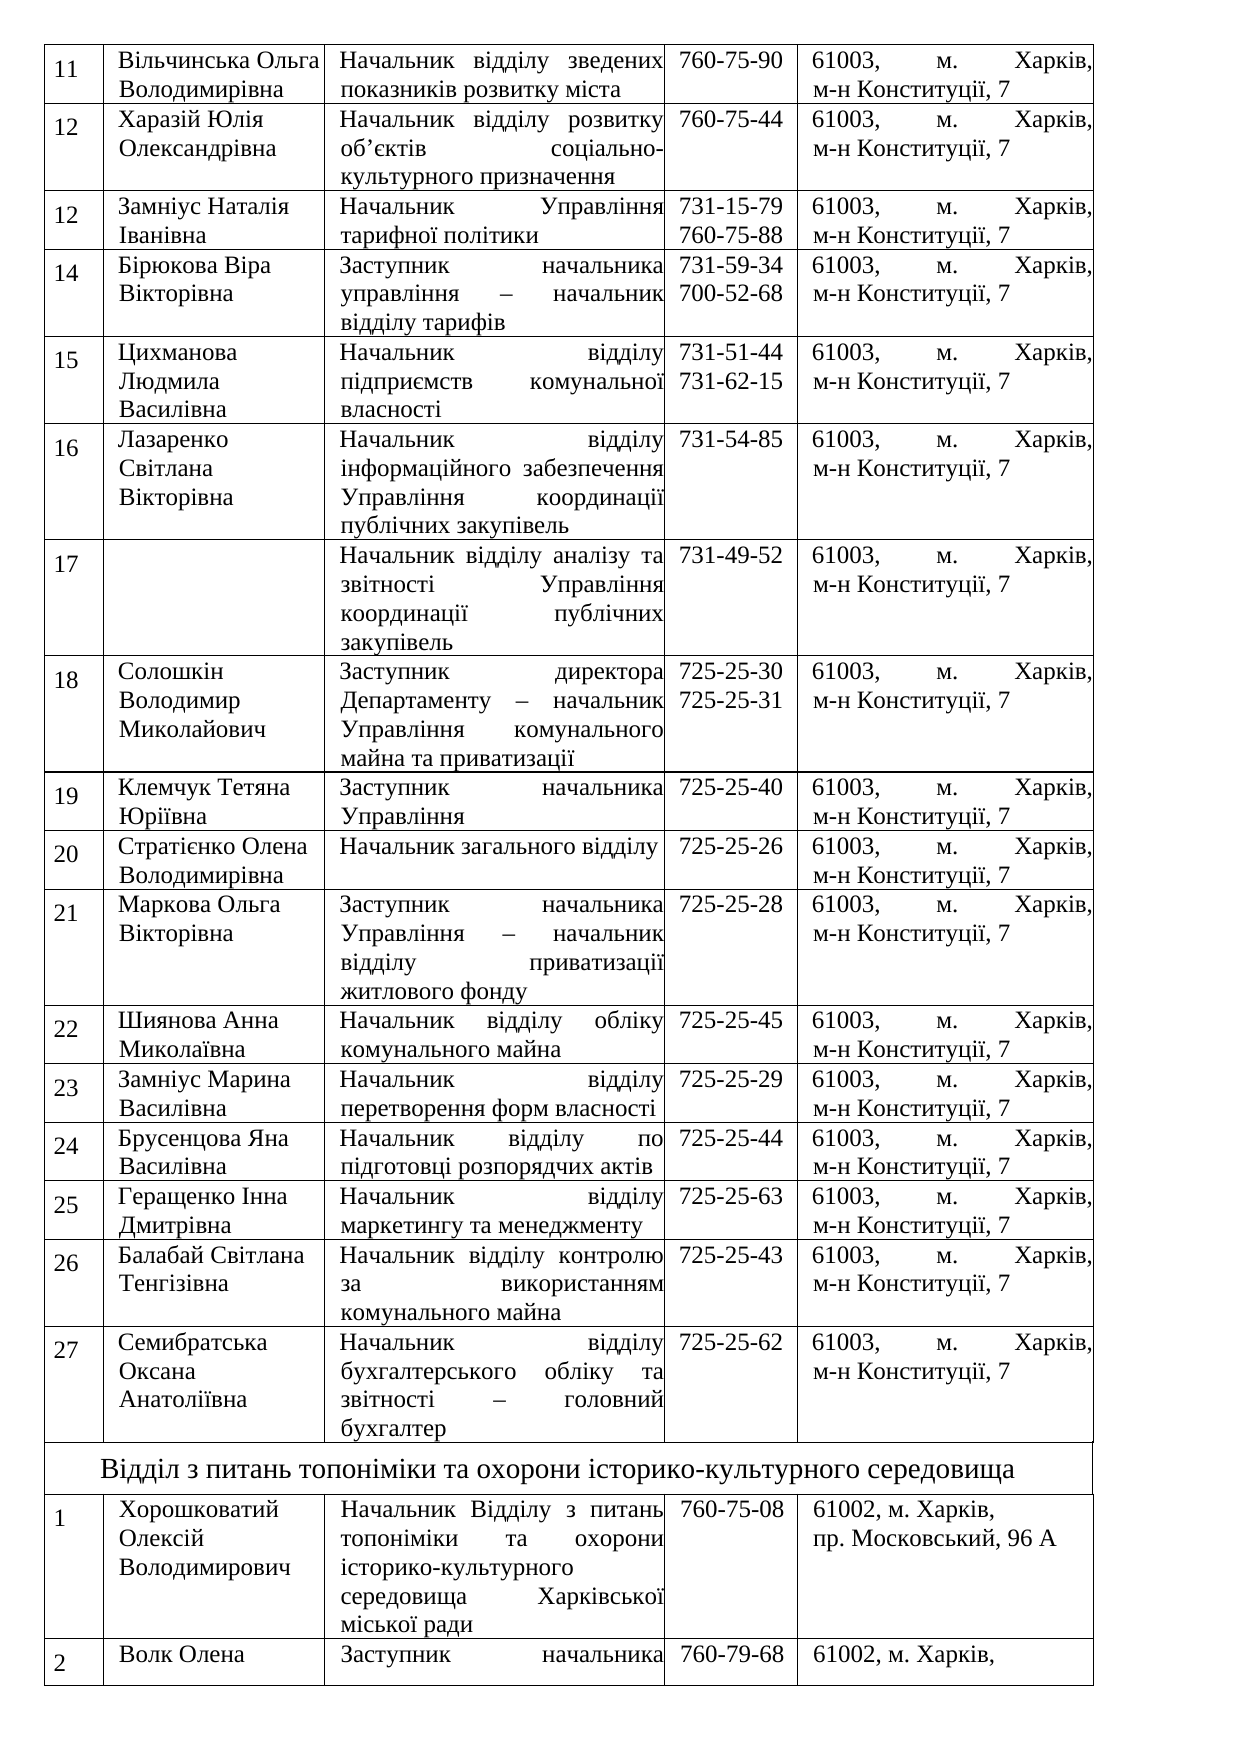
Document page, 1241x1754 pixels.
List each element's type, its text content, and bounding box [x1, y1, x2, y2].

table_cell 12 [45, 104, 103, 190]
table_cell 61003, м. Харків, м-н Конституції, 7 [798, 540, 1093, 655]
table_cell Солошкін Володимир Миколайович [104, 656, 324, 771]
table_cell 1 [45, 1495, 103, 1638]
table_cell Начальник загального відділу [325, 831, 664, 888]
table_cell 61003, м. Харків, м-н Конституції, 7 [798, 250, 1093, 336]
table_cell Балабай Світлана Тенгізівна [104, 1240, 324, 1326]
table_cell 725-25-40 [665, 773, 797, 830]
table_cell 24 [45, 1123, 103, 1180]
table_cell Начальник відділу обліку комунального майна [325, 1006, 664, 1063]
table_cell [104, 1639, 324, 1685]
table_cell 725-25-28 [665, 890, 797, 1004]
table_cell 25 [45, 1181, 103, 1239]
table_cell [798, 1639, 1093, 1685]
table_cell 725-25-63 [665, 1181, 797, 1239]
table_cell [104, 540, 324, 655]
table_cell Заступник начальника Управління [325, 773, 664, 830]
table_cell Начальник відділу бухгалтерського обліку та звітності – головний бухгалтер [325, 1327, 664, 1442]
table_cell 725-25-62 [665, 1327, 797, 1442]
table_cell Клемчук Тетяна Юріївна [104, 773, 324, 830]
table_cell 760-75-44 [665, 104, 797, 190]
table_cell Замніус Марина Василівна [104, 1064, 324, 1122]
table_cell 2 [45, 1639, 103, 1685]
table_cell Начальник відділу перетворення форм власності [325, 1064, 664, 1122]
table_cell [325, 1639, 664, 1685]
table_cell 61003, м. Харків, м-н Конституції, 7 [798, 1327, 1093, 1442]
table_cell 725-25-44 [665, 1123, 797, 1180]
table_cell 61003, м. Харків, м-н Конституції, 7 [798, 890, 1093, 1004]
table_cell 26 [45, 1240, 103, 1326]
table_cell 61003, м. Харків, м-н Конституції, 7 [798, 1240, 1093, 1326]
table_cell 11 [45, 45, 103, 103]
table_cell 760-75-08 [665, 1495, 797, 1638]
table_cell Начальник відділу контролю за використанням комунального майна [325, 1240, 664, 1326]
table_cell 16 [45, 424, 103, 539]
table_cell 725-25-26 [665, 831, 797, 888]
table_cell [798, 45, 1093, 103]
table_cell Лазаренко Світлана Вікторівна [104, 424, 324, 539]
table_cell 61003, м. Харків, м-н Конституції, 7 [798, 1006, 1093, 1063]
table_cell Заступник начальника Управління – начальник відділу приватизації житлового фонду [325, 890, 664, 1004]
table_cell Вільчинська Ольга Володимирівна [104, 45, 324, 103]
table_cell 18 [45, 656, 103, 771]
table_cell 731-54-85 [665, 424, 797, 539]
table_cell 17 [45, 540, 103, 655]
table_cell Начальник Управління тарифної політики [325, 191, 664, 249]
table_cell Начальник відділу інформаційного забезпечення Управління координації публічних закупівель [325, 424, 664, 539]
table_cell 760-79-68 [665, 1639, 797, 1685]
table_cell Брусенцова Яна Василівна [104, 1123, 324, 1180]
table_cell 19 [45, 773, 103, 830]
table_cell Шиянова Анна Миколаївна [104, 1006, 324, 1063]
table_cell Замніус Наталія Іванівна [104, 191, 324, 249]
table_cell 725-25-30 725-25-31 [665, 656, 797, 771]
table_cell 14 [45, 250, 103, 336]
table_cell 23 [45, 1064, 103, 1122]
table_cell 61003, м. Харків, м-н Конституції, 7 [798, 1064, 1093, 1122]
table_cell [798, 104, 1093, 190]
table_cell 27 [45, 1327, 103, 1442]
table_cell Начальник Відділу з питань топоніміки та охорони історико-культурного середовища Харківської міської ради [325, 1495, 664, 1638]
table_cell 61003, м. Харків, м-н Конституції, 7 [798, 773, 1093, 830]
table_cell 731-15-79 760-75-88 [665, 191, 797, 249]
table_cell Заступник начальника управління – начальник відділу тарифів [325, 250, 664, 336]
table_cell 21 [45, 890, 103, 1004]
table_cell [798, 1495, 1093, 1638]
table_cell 725-25-29 [665, 1064, 797, 1122]
table_cell 15 [45, 337, 103, 423]
table_cell Семибратська Оксана Анатоліївна [104, 1327, 324, 1442]
table_cell Цихманова Людмила Василівна [104, 337, 324, 423]
table_cell Хорошковатий Олексій Володимирович [104, 1495, 324, 1638]
table_cell 760-75-90 [665, 45, 797, 103]
table_cell 731-51-44 731-62-15 [665, 337, 797, 423]
table_cell Начальник відділу зведених показників розвитку міста [325, 45, 664, 103]
table_cell Начальник відділу розвитку об’єктів соціально-культурного призначення [325, 104, 664, 190]
table_cell 61003, м. Харків, м-н Конституції, 7 [798, 424, 1093, 539]
table_cell 61003, м. Харків, м-н Конституції, 7 [798, 191, 1093, 249]
table_cell 731-49-52 [665, 540, 797, 655]
table_cell Начальник відділу маркетингу та менеджменту [325, 1181, 664, 1239]
table_cell 725-25-45 [665, 1006, 797, 1063]
table_cell Начальник відділу по підготовці розпорядчих актів [325, 1123, 664, 1180]
table_cell Відділ з питань топоніміки та охорони історико-культурного середовища [45, 1443, 1092, 1493]
table_cell Геращенко Інна Дмитрівна [104, 1181, 324, 1239]
table_cell Маркова Ольга Вікторівна [104, 890, 324, 1004]
table_cell 61003, м. Харків, м-н Конституції, 7 [798, 656, 1093, 771]
table_cell Заступник директора Департаменту – начальник Управління комунального майна та приватизації [325, 656, 664, 771]
table_cell Начальник відділу підприємств комунальної власності [325, 337, 664, 423]
table_cell Бірюкова Віра Вікторівна [104, 250, 324, 336]
table_cell 731-59-34 700-52-68 [665, 250, 797, 336]
table_cell 61003, м. Харків, м-н Конституції, 7 [798, 337, 1093, 423]
table_cell Харазій Юлія Олександрівна [104, 104, 324, 190]
table_cell 725-25-43 [665, 1240, 797, 1326]
table_cell 61003, м. Харків, м-н Конституції, 7 [798, 1181, 1093, 1239]
table_cell Начальник відділу аналізу та звітності Управління координації публічних закупівель [325, 540, 664, 655]
table_cell 61003, м. Харків, м-н Конституції, 7 [798, 831, 1093, 888]
table_cell Стратієнко Олена Володимирівна [104, 831, 324, 888]
table_cell 12 [45, 191, 103, 249]
table_cell 20 [45, 831, 103, 888]
table_cell 22 [45, 1006, 103, 1063]
table_cell 61003, м. Харків, м-н Конституції, 7 [798, 1123, 1093, 1180]
